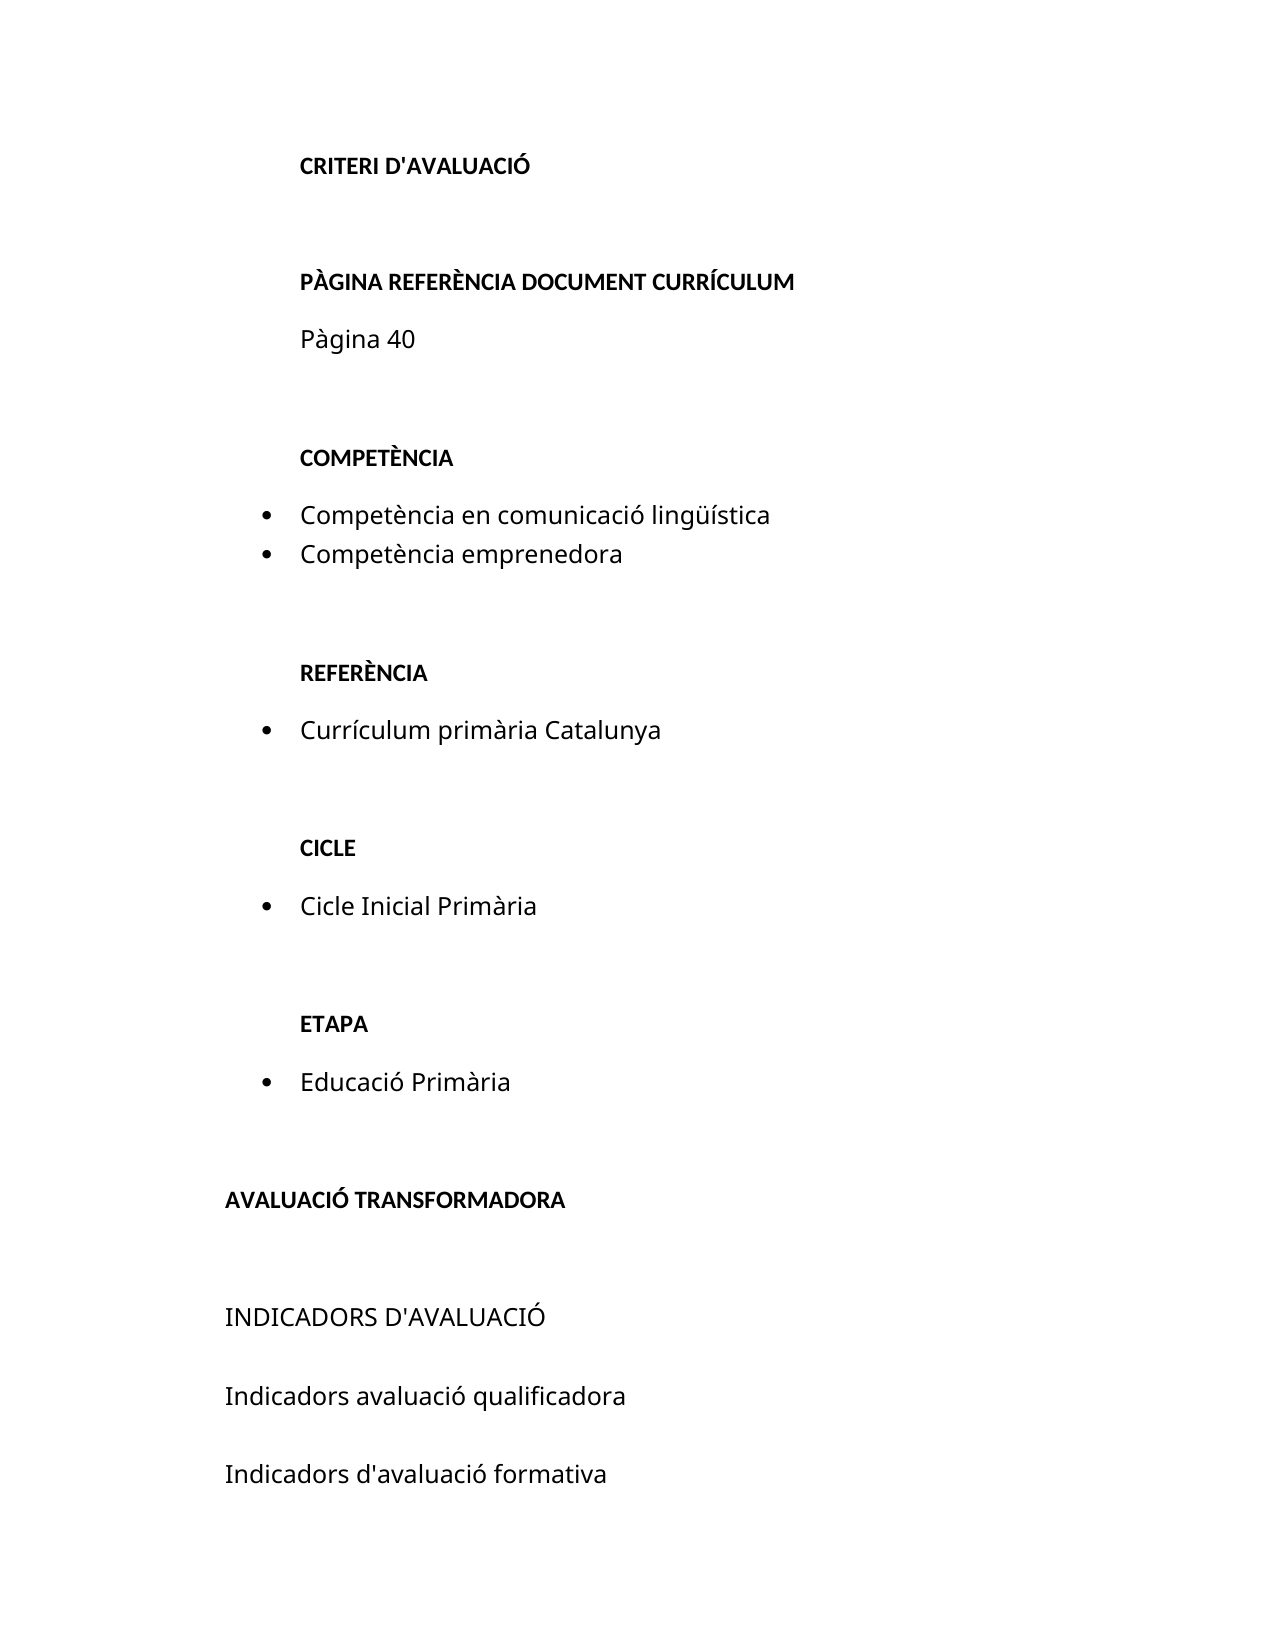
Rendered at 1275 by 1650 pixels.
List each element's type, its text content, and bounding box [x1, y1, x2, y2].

subtitle CICLE [300, 832, 1087, 863]
list Educació Primària [262, 1064, 1087, 1098]
subtitle AVALUACIÓ TRANSFORMADORA [225, 1184, 1087, 1215]
subtitle CRITERI D'AVALUACIÓ [300, 150, 1087, 181]
list Competència en comunicació lingüística [262, 497, 1087, 532]
text Pàgina 40 [300, 322, 1087, 356]
list Currículum primària Catalunya [262, 712, 1087, 747]
list Competència emprenedora [262, 537, 1087, 571]
subtitle PÀGINA REFERÈNCIA DOCUMENT CURRÍCULUM [300, 266, 1087, 296]
list Cicle Inicial Primària [262, 888, 1087, 922]
subtitle REFERÈNCIA [300, 657, 1087, 687]
subtitle COMPETÈNCIA [300, 442, 1087, 472]
subtitle ETAPA [300, 1008, 1087, 1039]
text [225, 1300, 1087, 1491]
